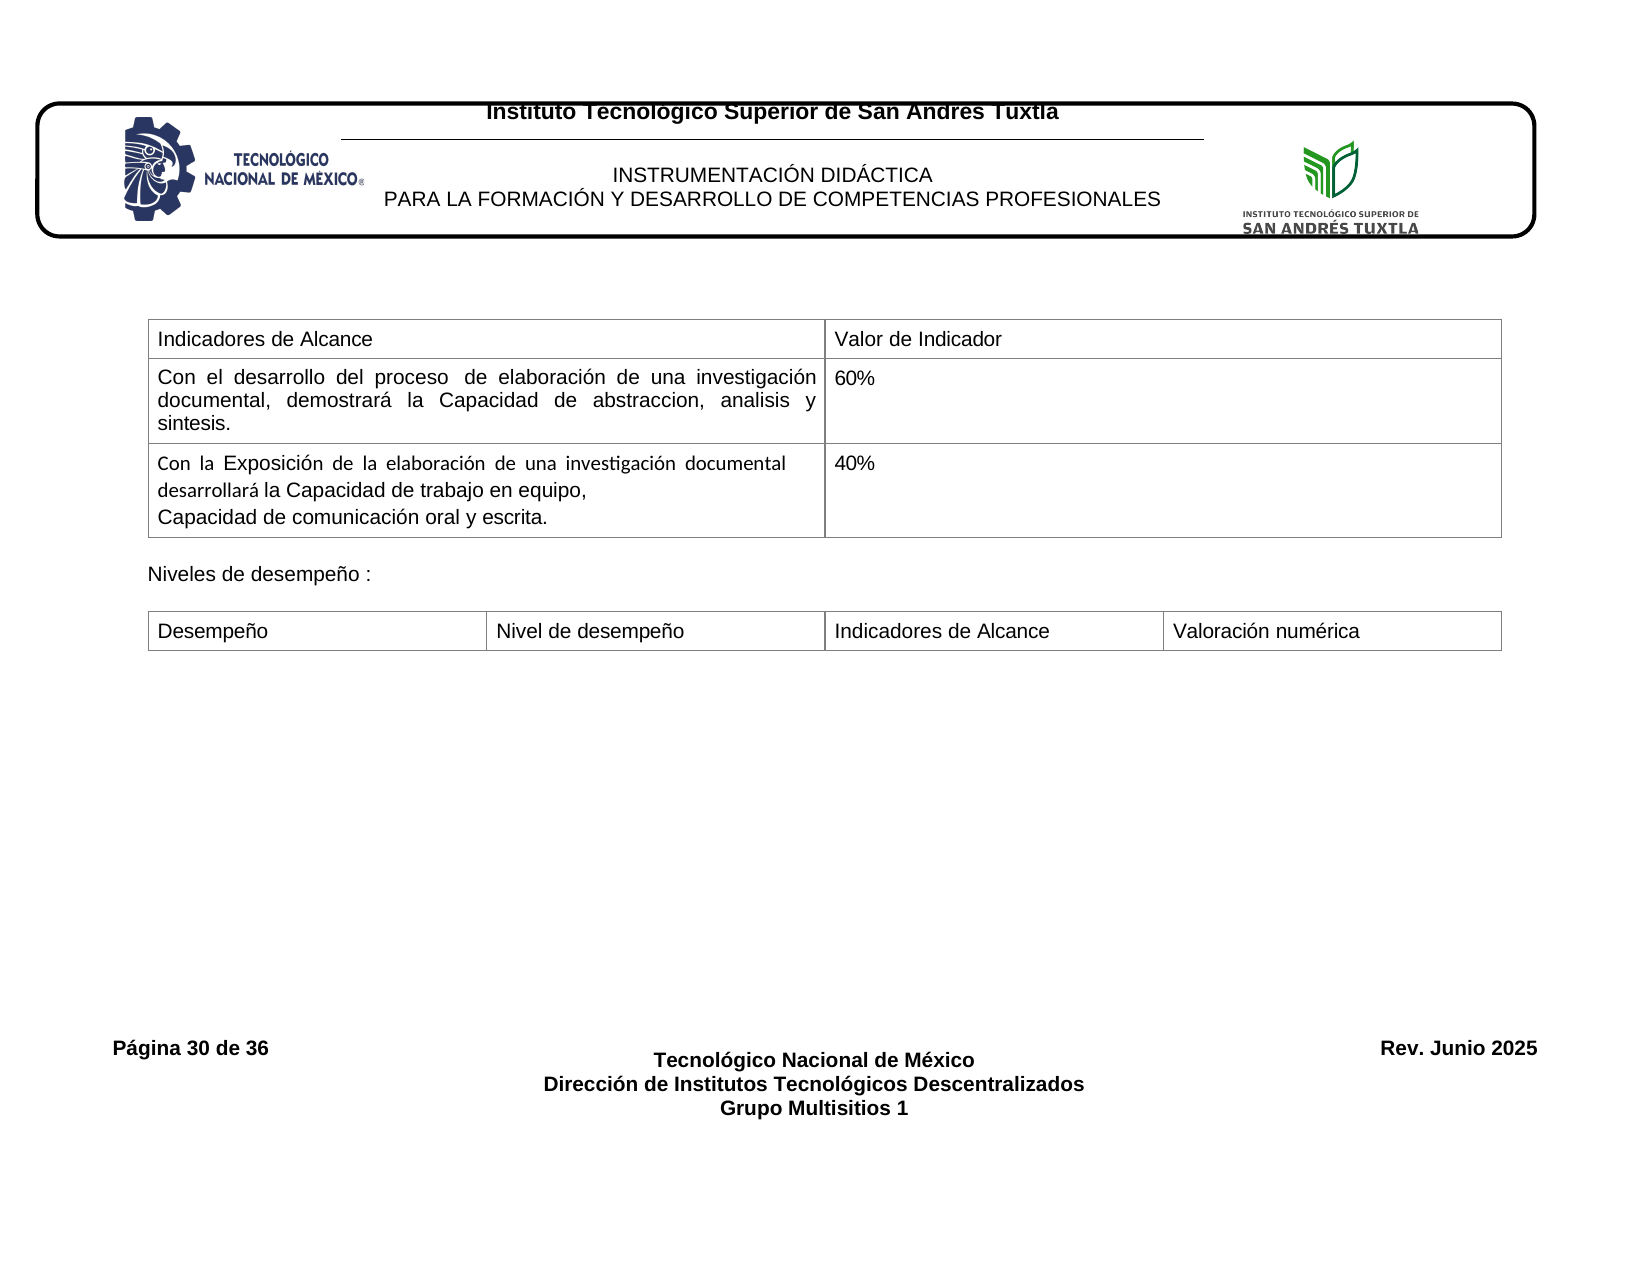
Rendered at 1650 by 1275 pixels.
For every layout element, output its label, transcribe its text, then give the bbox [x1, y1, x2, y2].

table_cell 40% [826, 444, 1501, 537]
table_cell 60% [826, 359, 1501, 443]
table_header Nivel de desempeño [487, 612, 824, 650]
table_cell Con el desarrollo del proceso de elaboración de una investigación documental, demostrará la Capacidad de abstraccion, analisis y sintesis. [149, 359, 824, 443]
table_header Indicadores de Alcance [149, 320, 824, 358]
table_header Valoración numérica [1164, 612, 1501, 650]
table_header Indicadores de Alcance [826, 612, 1163, 650]
table_header Desempeño [149, 612, 486, 650]
table_header Valor de Indicador [826, 320, 1501, 358]
picture [1243, 140, 1419, 234]
picture [124, 117, 365, 221]
text Niveles de desempeño : [147, 561, 1537, 585]
table_cell Con la Exposición de la elaboración de una investigación documental desarrollará la Capacidad de trabajo en equipo, Capacidad de comunicación oral y escrita. [149, 444, 824, 537]
